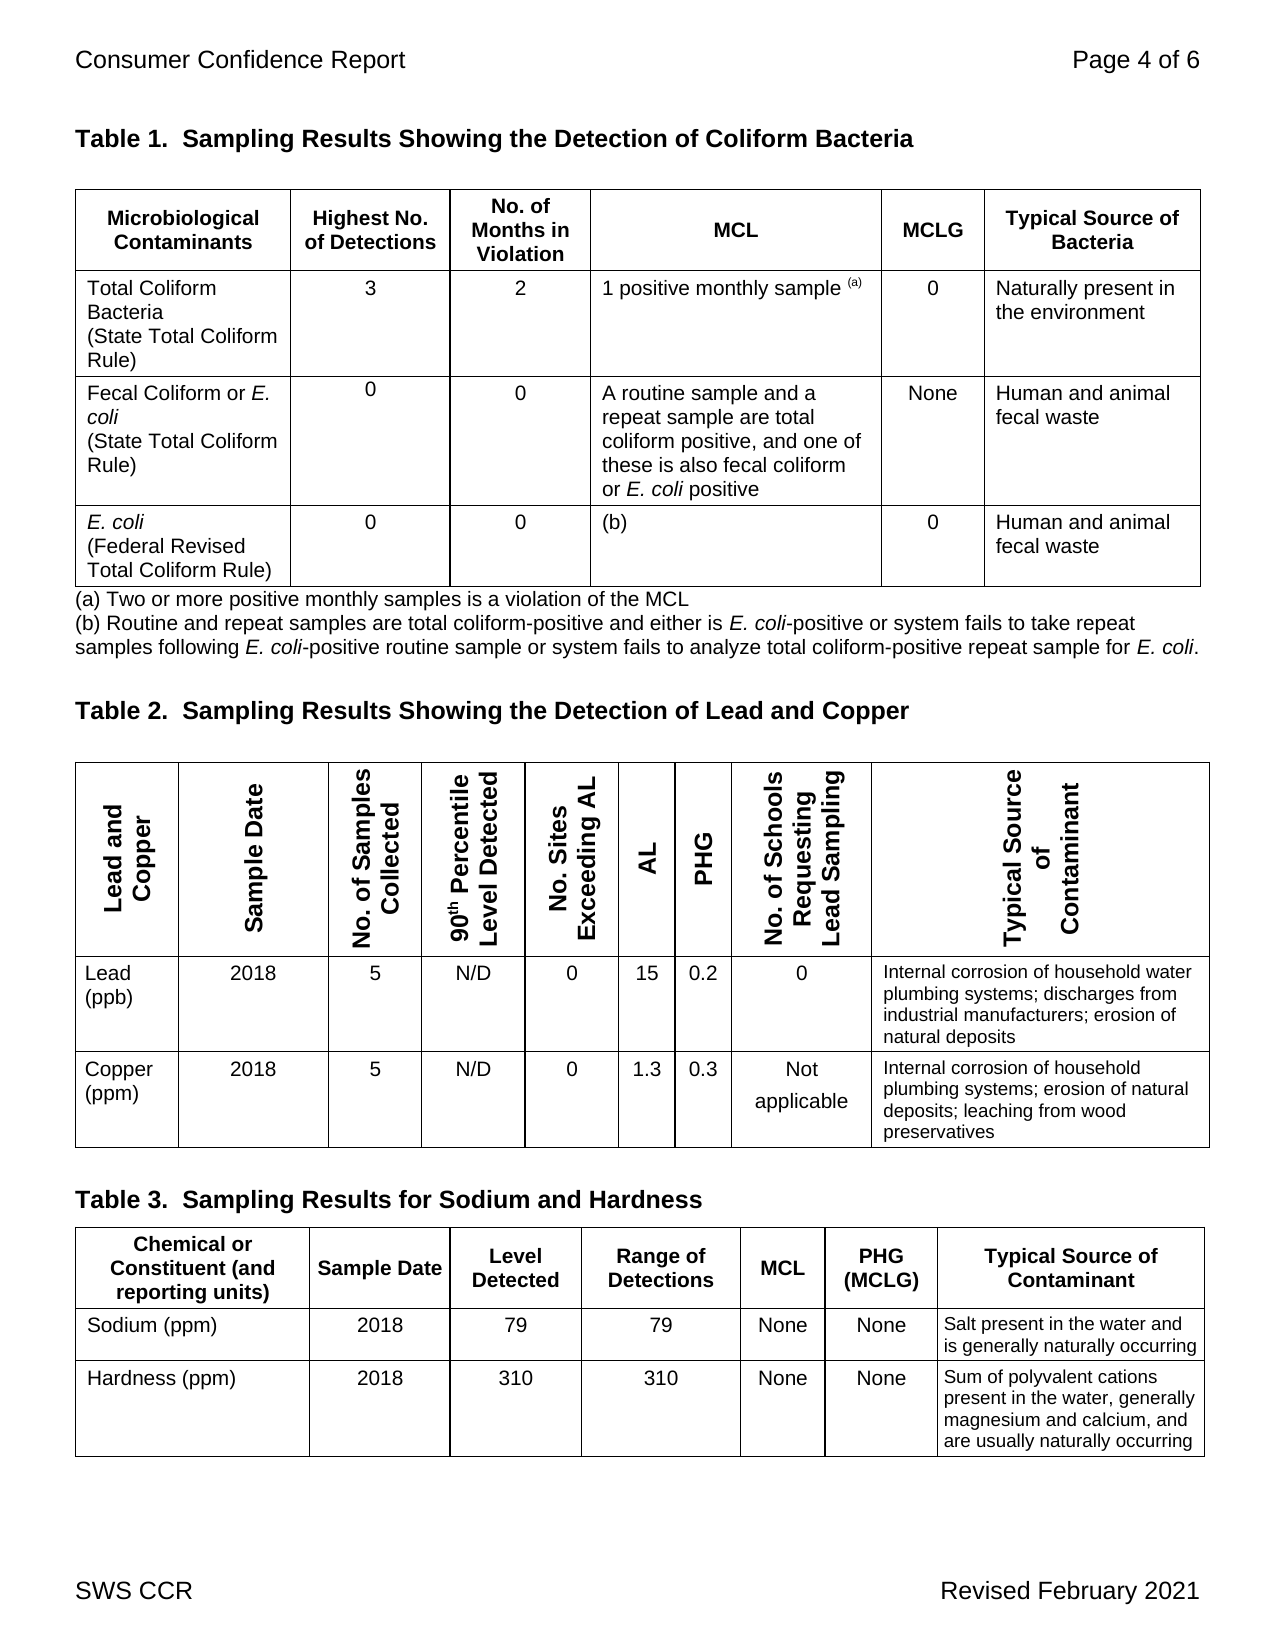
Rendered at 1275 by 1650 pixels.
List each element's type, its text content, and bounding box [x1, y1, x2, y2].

table_cell 0 [451, 377, 590, 505]
table_cell None [741, 1309, 824, 1360]
table_header 90th Percentile Level Detected [422, 763, 524, 956]
table_header Level Detected [451, 1228, 581, 1308]
table_cell 0 [526, 957, 618, 1051]
table_cell Sodium (ppm) [76, 1309, 309, 1360]
table_cell 310 [451, 1361, 581, 1456]
table_cell None [826, 1309, 937, 1360]
table_cell None [882, 377, 984, 505]
table_header Lead and Copper [76, 763, 178, 956]
table_cell 2 [451, 271, 590, 376]
table_cell 1.3 [619, 1052, 674, 1147]
table_cell Lead (ppb) [76, 957, 178, 1051]
table_cell Internal corrosion of household water plumbing systems; discharges from industrial manufacturers; erosion of natural deposits [872, 957, 1209, 1051]
table_cell Naturally present in the environment [985, 271, 1200, 376]
table_cell 0 [526, 1052, 618, 1147]
table_cell N/D [422, 1052, 524, 1147]
table_cell A routine sample and a repeat sample are total coliform positive, and one of these is also fecal coliform or E. coli positive [591, 377, 881, 505]
table_cell 0 [291, 377, 449, 505]
table_cell 1 positive monthly sample (a) [591, 271, 881, 376]
table_cell 0 [882, 271, 984, 376]
table_cell (b) [591, 506, 881, 586]
table_header No. Sites Exceeding AL [526, 763, 618, 956]
table_header MCL [741, 1228, 824, 1308]
table_header AL [619, 763, 674, 956]
table_header MCL [591, 190, 881, 270]
table_cell 0 [882, 506, 984, 586]
table_header PHG [676, 763, 731, 956]
table_cell 0 [732, 957, 871, 1051]
table_cell Human and animal fecal waste [985, 506, 1200, 586]
table_cell 0 [291, 506, 449, 586]
table_header Chemical or Constituent (and reporting units) [76, 1228, 309, 1308]
table_header MCLG [882, 190, 984, 270]
text (b) Routine and repeat samples are total coliform-positive and either is E. coli-positive or system fails to take repeat samples following E. coli-positive routine sample or system fails to analyze total coliform-positive repeat sample for E. coli. [75, 611, 1200, 659]
table_cell 0.2 [676, 957, 731, 1051]
table_header Range of Detections [582, 1228, 740, 1308]
table_header PHG (MCLG) [826, 1228, 937, 1308]
table_cell 15 [619, 957, 674, 1051]
table_cell E. coli (Federal Revised Total Coliform Rule) [76, 506, 290, 586]
table_cell 310 [582, 1361, 740, 1456]
table_header No. of Schools Requesting Lead Sampling [732, 763, 871, 956]
table_cell Fecal Coliform or E. coli (State Total Coliform Rule) [76, 377, 290, 505]
table_cell None [826, 1361, 937, 1456]
table_header Typical Source of Contaminant [938, 1228, 1204, 1308]
table_cell 2018 [179, 1052, 328, 1147]
table_cell 2018 [310, 1309, 449, 1360]
table_cell 0.3 [676, 1052, 731, 1147]
table_cell Hardness (ppm) [76, 1361, 309, 1456]
table_cell 79 [582, 1309, 740, 1360]
table_cell 5 [329, 1052, 421, 1147]
table_header Typical Source of Bacteria [985, 190, 1200, 270]
table_header Microbiological Contaminants [76, 190, 290, 270]
table_cell 2018 [310, 1361, 449, 1456]
table_header Highest No. of Detections [291, 190, 449, 270]
table_header No. of Samples Collected [329, 763, 421, 956]
table_cell Copper (ppm) [76, 1052, 178, 1147]
table_cell Not applicable [732, 1052, 871, 1147]
table_cell 79 [451, 1309, 581, 1360]
table_cell None [741, 1361, 824, 1456]
text (a) Two or more positive monthly samples is a violation of the MCL [75, 587, 1200, 611]
table_cell Salt present in the water and is generally naturally occurring [938, 1309, 1204, 1360]
table_cell Sum of polyvalent cations present in the water, generally magnesium and calcium, and are usually naturally occurring [938, 1361, 1204, 1456]
table_header No. of Months in Violation [451, 190, 590, 270]
table_cell 5 [329, 957, 421, 1051]
table_cell Total Coliform Bacteria (State Total Coliform Rule) [76, 271, 290, 376]
table_cell Internal corrosion of household plumbing systems; erosion of natural deposits; leaching from wood preservatives [872, 1052, 1209, 1147]
table_header Sample Date [179, 763, 328, 956]
table_cell N/D [422, 957, 524, 1051]
table_cell 0 [451, 506, 590, 586]
table_header Sample Date [310, 1228, 449, 1308]
table_header Typical Source of Contaminant [872, 763, 1209, 956]
table_cell 2018 [179, 957, 328, 1051]
table_cell Human and animal fecal waste [985, 377, 1200, 505]
table_cell 3 [291, 271, 449, 376]
